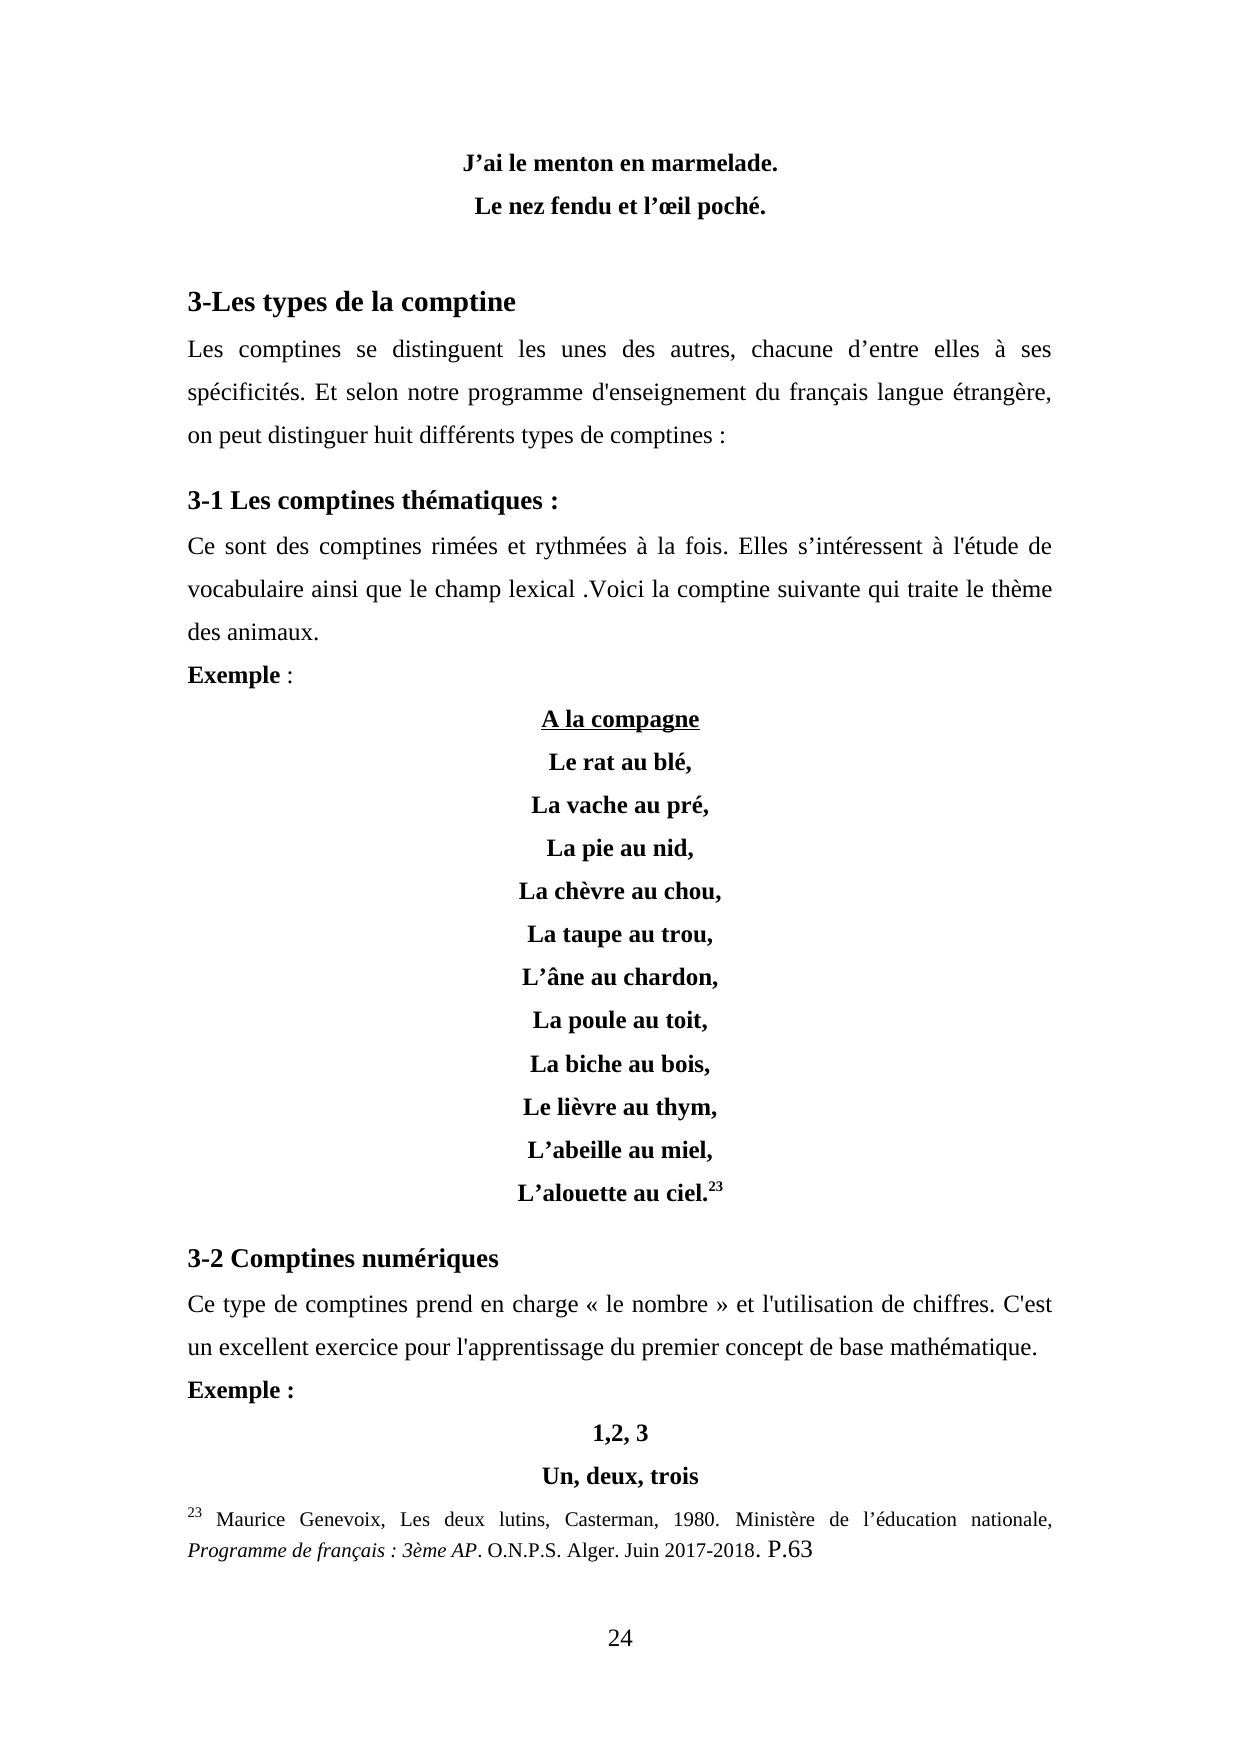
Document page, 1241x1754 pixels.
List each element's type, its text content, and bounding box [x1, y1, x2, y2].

text La chèvre au chou, [187, 876, 1053, 905]
text 1,2, 3 [187, 1418, 1053, 1447]
text L’abeille au miel, [187, 1135, 1053, 1164]
text Exemple : [187, 1375, 1053, 1404]
text La poule au toit, [187, 1006, 1053, 1034]
text Le rat au blé, [187, 747, 1053, 776]
text Le lièvre au thym, [187, 1092, 1053, 1121]
subtitle 3-Les types de la comptine [187, 284, 1053, 317]
subtitle 3-1 Les comptines thématiques : [187, 484, 1053, 516]
text J’ai le menton en marmelade. [187, 148, 1053, 176]
subtitle 3-2 Comptines numériques [187, 1242, 1053, 1273]
text L’alouette au ciel. [187, 1178, 1053, 1207]
text Ce type de comptines prend en charge « le nombre » et l'utilisation de chiffres. C'est un excellent exercice pour l'apprentissage du premier concept de base mathématique. [187, 1289, 1053, 1361]
text L’âne au chardon, [187, 962, 1053, 991]
text Ce sont des comptines rimées et rythmées à la fois. Elles s’intéressent à l'étude de vocabulaire ainsi que le champ lexical .Voici la comptine suivante qui traite le thème des animaux. [187, 531, 1053, 646]
text Le nez fendu et l’œil poché. [187, 191, 1053, 219]
text La taupe au trou, [187, 919, 1053, 948]
text A la compagne [187, 704, 1053, 732]
text La biche au bois, [187, 1049, 1053, 1077]
text Les comptines se distinguent les unes des autres, chacune d’entre elles à ses spécificités. Et selon notre programme d'enseignement du français langue étrangère, on peut distinguer huit différents types de comptines : [187, 334, 1053, 449]
text Exemple : [187, 661, 1053, 689]
text La vache au pré, [187, 790, 1053, 819]
text Un, deux, trois [187, 1461, 1053, 1490]
text La pie au nid, [187, 833, 1053, 862]
